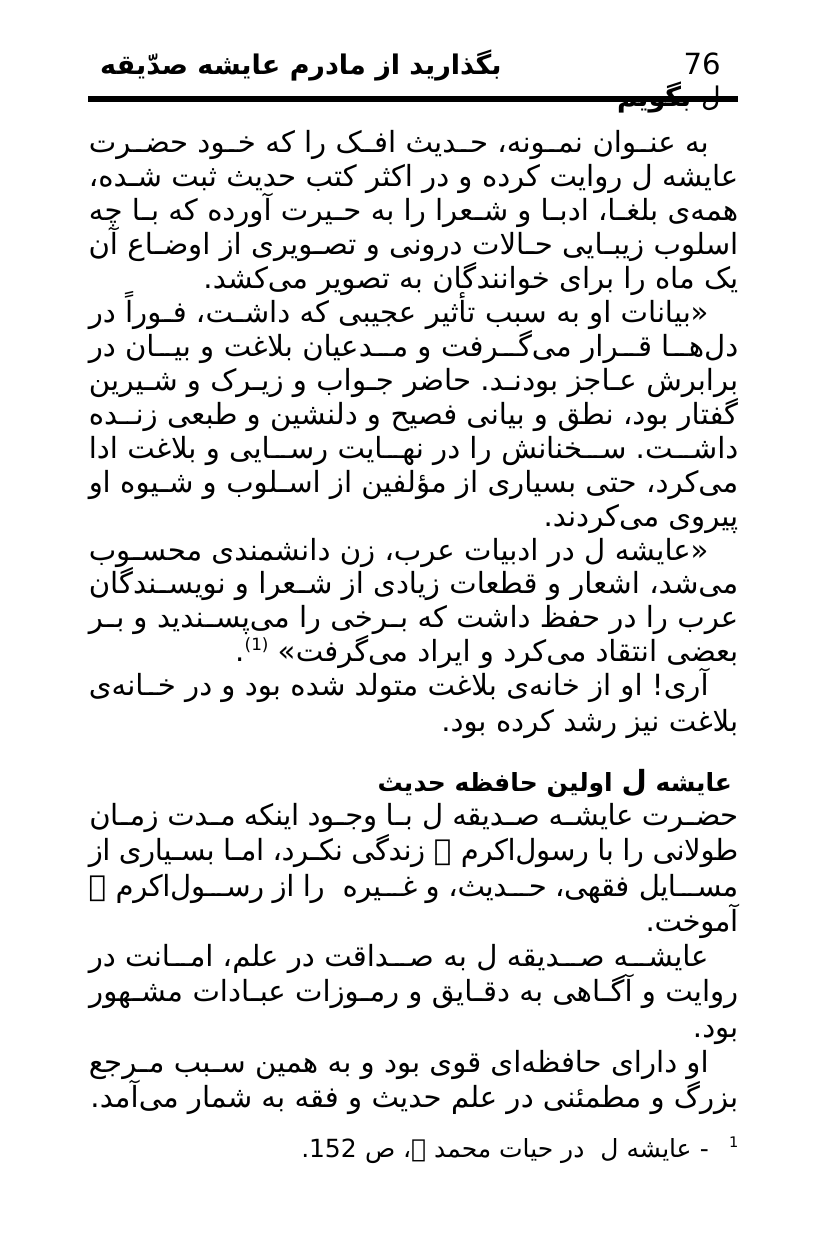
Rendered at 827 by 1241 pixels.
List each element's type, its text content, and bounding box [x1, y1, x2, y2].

text عایشه صدیقه‌ ل به‌ صداقت‌ در علم‌، امانت‌ در روایت‌ و آگاهی‌ به‌ دقایق‌ و رموزات‌ عبادات‌ مشهور بود. [89, 939, 738, 1044]
text عايشه ل‌ اولين‌ حافظه‌ حديث‌ [89, 764, 738, 798]
text او دارای‌ حافظه‌ای‌ قوی‌ بود و به‌ همین‌ سبب‌ مرجع‌ بزرگ‌ و مطمئنی‌ در علم‌ حدیث‌ و فقه‌ به‌ شمار می‌آمد. [89, 1045, 738, 1115]
text حضرت‌ عایشه‌ صدیقه‌ ل با وجود اینكه‌ مدت‌ زمان‌ طولانی‌ را با رسول‌اكرم‌ زندگی‌ نكرد، اما بسیاری‌ از مسایل‌ فقهی‌، حدیث‌، و غیره ‌ را از رسول‌اكرم‌ آموخت‌. [89, 798, 738, 938]
text آری‌! او از خانه‌ی‌ بلاغت‌ متولد شده‌ بود و در خانه‌ی‌ بلاغت‌ نیز رشد كرده‌ بود. [89, 669, 738, 738]
text به‌ عنوان‌ نمونه‌، حدیث‌ افک را كه‌ خود حضرت‌ عایشه ل روایت‌ كرده‌ و در اكثر كتب‌ حدیث‌ ثبت‌ شده‌، همه‌ی‌ بلغا، ادبا و شعرا را به‌ حیرت‌ آورده‌ كه‌ با چه‌ اسلوب‌ زیبایی‌ حالات‌ درونی‌ و تصویری‌ از اوضاع‌ آن‌ یک ماه‌ را برای‌ خوانندگان‌ به‌ تصویر می‌كشد. [89, 125, 738, 295]
text «بیانات‌ او به‌ سبب‌ تأثیر عجیبی‌ كه‌ داشت‌، فوراً در دل‌ها قرار می‌گرفت‌ و مدعیان‌ بلاغت‌ و بیان‌ در برابرش‌ عاجز بودند. حاضر جواب‌ و زیرک و شیرین‌ گفتار بود، نطق‌ و بیانی‌ فصیح‌ و دلنشین‌ و طبعی‌ زنده‌ داشت‌. سخنانش‌ را در نهایت‌ رسایی‌ و بلاغت‌ ادا می‌كرد، حتی‌ بسیاری‌ از مؤلفین‌ از اسلوب‌ و شیوه‌ او پیروی‌ می‌كردند. [89, 295, 738, 533]
text «عایشه ل‌ در ادبیات‌ عرب‌، زن‌ دانشمندی‌ محسوب‌ می‌شد، اشعار و قطعات‌ زیادی‌ از شعرا و نویسندگان‌ عرب‌ را در حفظ‌ داشت‌ كه‌ برخی‌ را می‌پسندید و بر بعضی‌ انتقاد می‌كرد و ایراد می‌گرفت‌» (). [89, 533, 738, 669]
